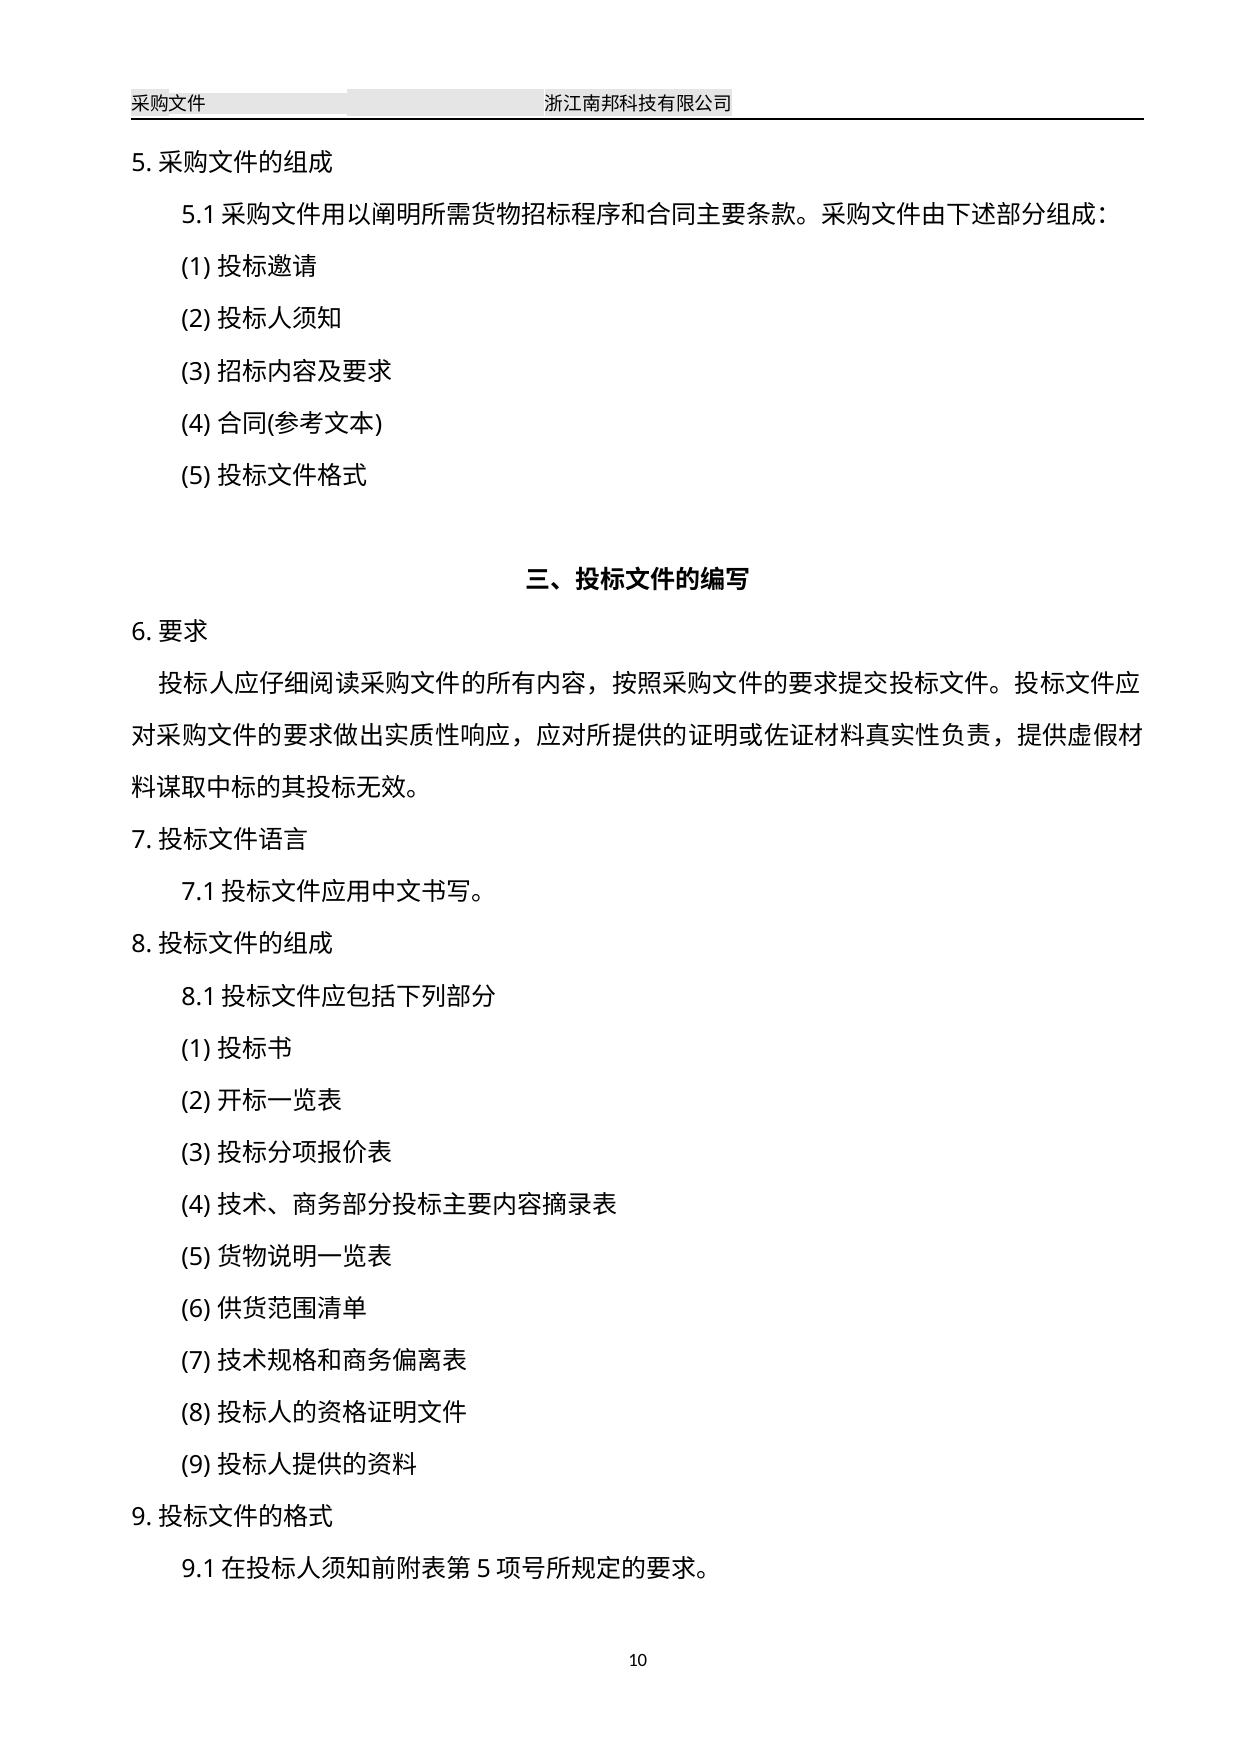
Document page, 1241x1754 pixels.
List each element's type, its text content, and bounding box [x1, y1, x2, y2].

text 9. 投标文件的格式 [131, 1484, 1144, 1536]
text (4) 合同(参考文本) [131, 390, 1144, 442]
text 9.1在投标人须知前附表第5项号所规定的要求。 [131, 1536, 1144, 1588]
text (3) 招标内容及要求 [131, 338, 1144, 390]
text (2) 投标人须知 [131, 286, 1144, 338]
text 投标人应仔细阅读采购文件的所有内容，按照采购文件的要求提交投标文件。投标文件应对采购文件的要求做出实质性响应，应对所提供的证明或佐证材料真实性负责，提供虚假材料谋取中标的其投标无效。 [131, 651, 1144, 807]
text 7.1投标文件应用中文书写。 [131, 859, 1144, 911]
text 8. 投标文件的组成 [131, 911, 1144, 963]
text 8.1投标文件应包括下列部分 [131, 963, 1144, 1015]
text (5) 货物说明一览表 [131, 1224, 1144, 1276]
text 三、投标文件的编写 [131, 547, 1144, 599]
text (3) 投标分项报价表 [131, 1119, 1144, 1172]
text 5.1采购文件用以阐明所需货物招标程序和合同主要条款。采购文件由下述部分组成： [131, 182, 1144, 234]
text (5) 投标文件格式 [131, 442, 1144, 494]
text 6. 要求 [131, 599, 1144, 651]
text (1) 投标书 [131, 1015, 1144, 1067]
text (8) 投标人的资格证明文件 [131, 1380, 1144, 1432]
text 7. 投标文件语言 [131, 807, 1144, 859]
text (6) 供货范围清单 [131, 1276, 1144, 1328]
text (9) 投标人提供的资料 [131, 1432, 1144, 1484]
text 5. 采购文件的组成 [131, 130, 1144, 182]
text (2) 开标一览表 [131, 1067, 1144, 1119]
text (4) 技术、商务部分投标主要内容摘录表 [131, 1172, 1144, 1224]
text (1) 投标邀请 [131, 234, 1144, 286]
text (7) 技术规格和商务偏离表 [131, 1328, 1144, 1380]
